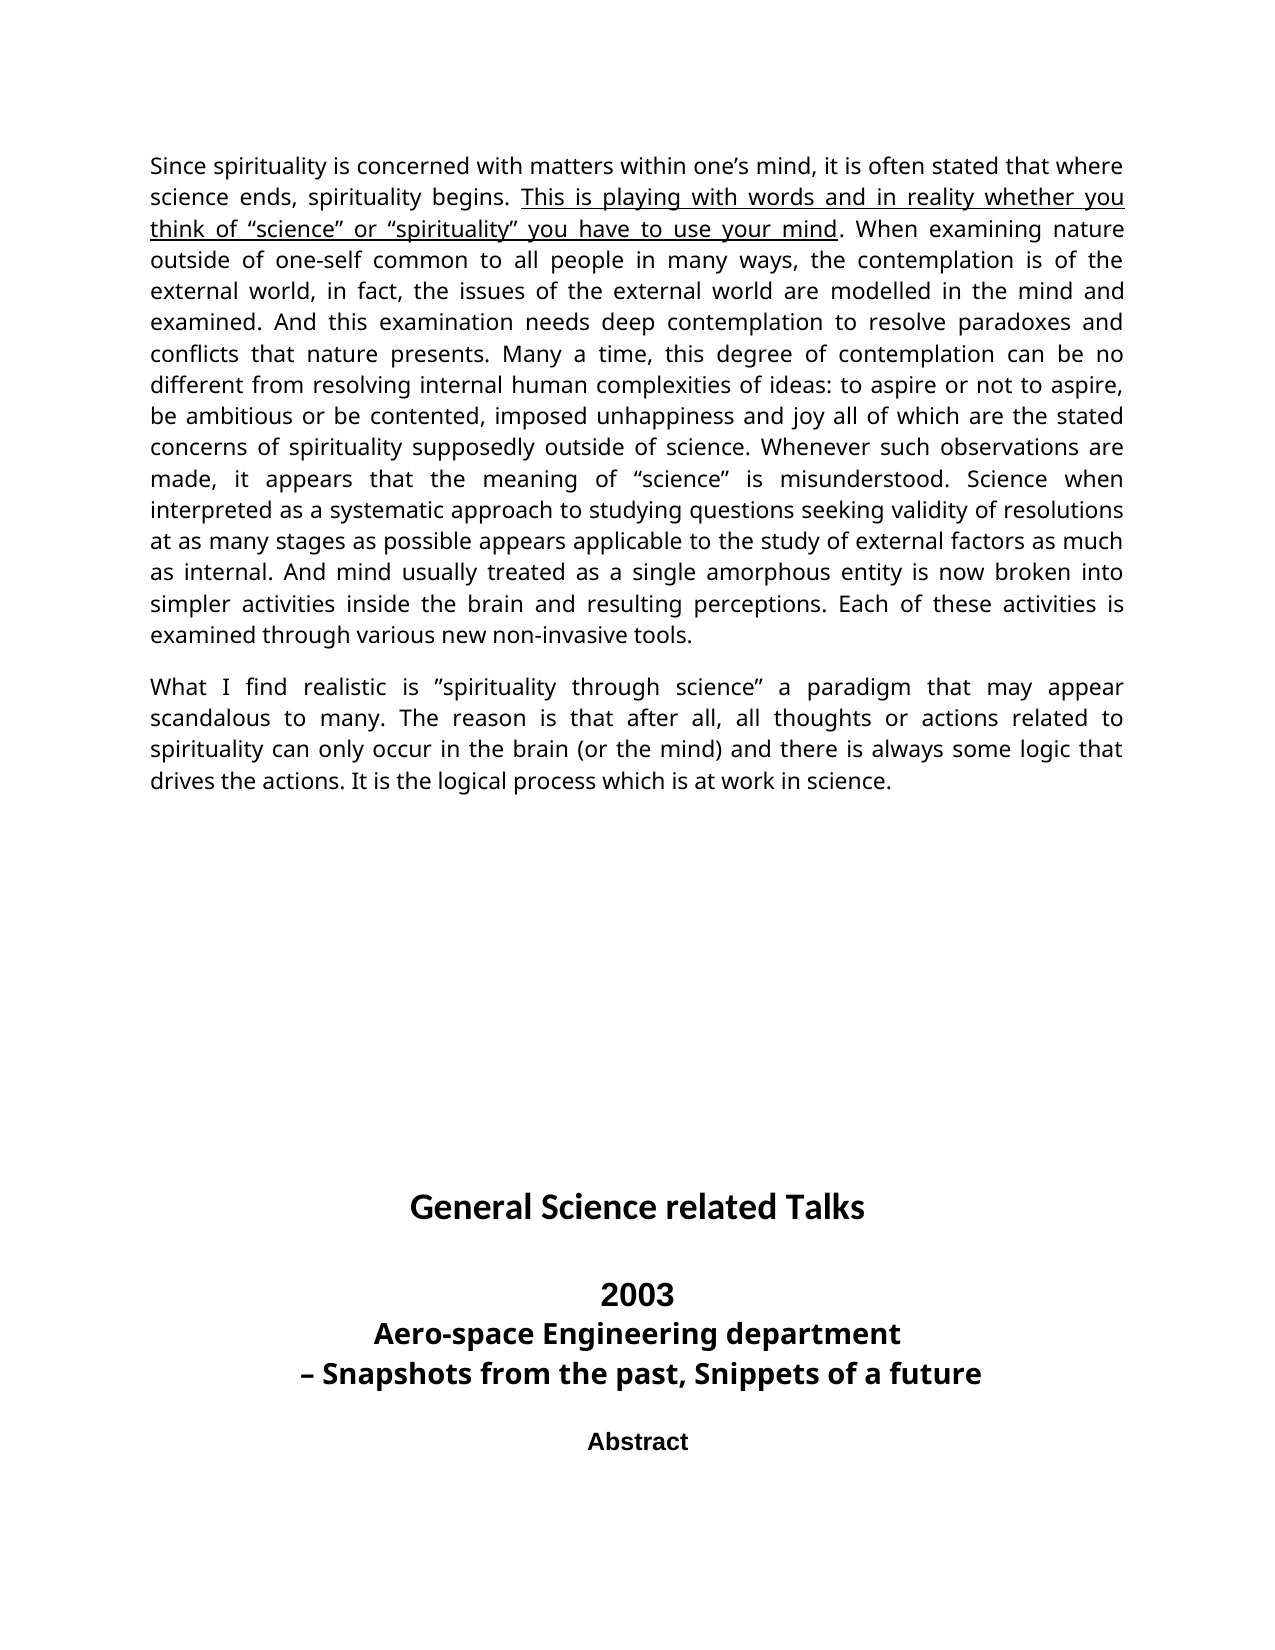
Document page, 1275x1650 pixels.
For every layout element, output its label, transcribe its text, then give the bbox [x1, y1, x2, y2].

text – Snapshots from the past, Snippets of a future [150, 1353, 1125, 1393]
text Aero-space Engineering department [150, 1313, 1125, 1353]
text Abstract [150, 1427, 1125, 1456]
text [150, 150, 1125, 650]
text What I find realistic is ”spirituality through science” a paradigm that may appear scandalous to many. The reason is that after all, all thoughts or actions related to spirituality can only occur in the brain (or the mind) and there is always some logic that drives the actions. It is the logical process which is at work in science. [150, 671, 1125, 796]
text General Science related Talks [150, 1183, 1125, 1229]
text 2003 [150, 1275, 1125, 1313]
